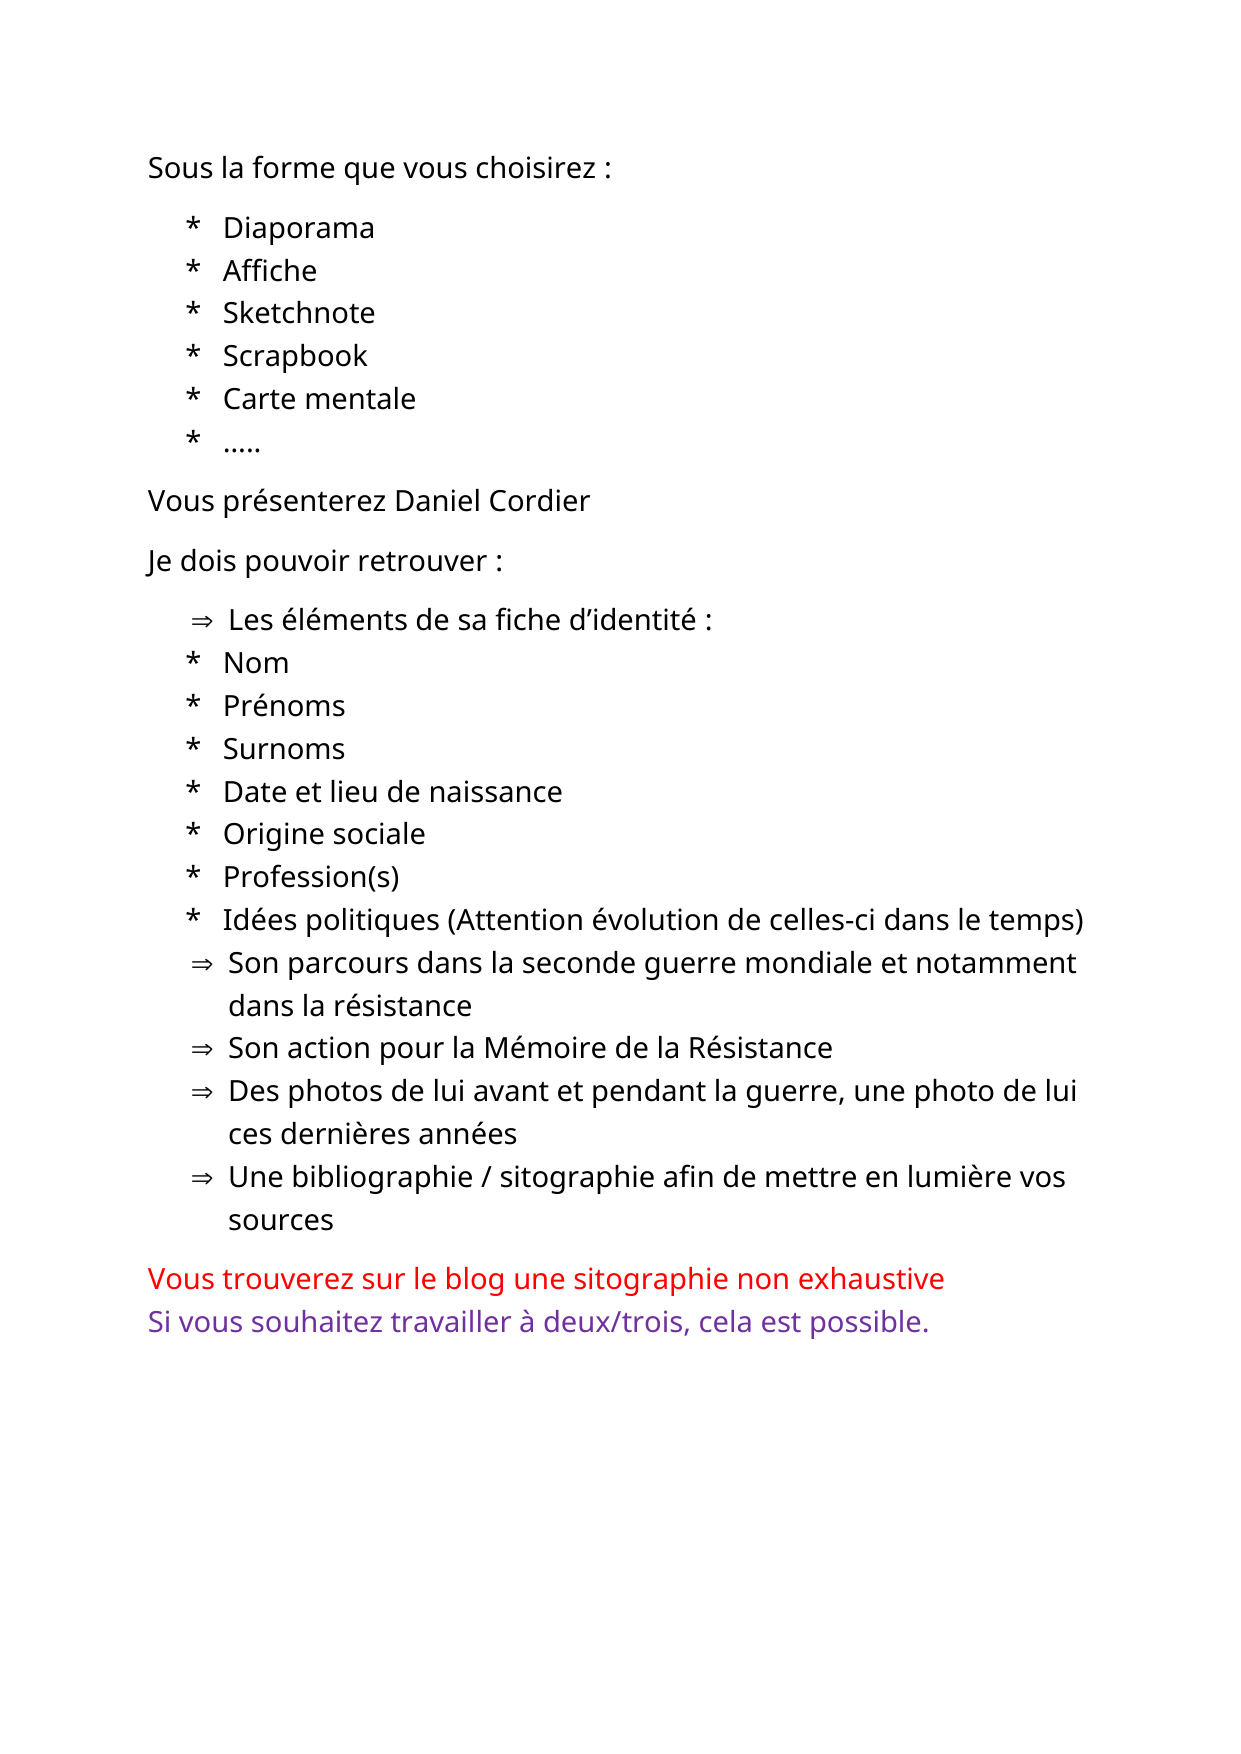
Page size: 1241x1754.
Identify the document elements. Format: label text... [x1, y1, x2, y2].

list Date et lieu de naissance [185, 771, 1093, 811]
list Les éléments de sa fiche d’identité : [190, 599, 1093, 639]
list Nom [185, 642, 1093, 682]
list ….. [185, 421, 1093, 461]
text Vous trouverez sur le blog une sitographie non exhaustive [148, 1258, 1093, 1298]
list Prénoms [185, 685, 1093, 725]
list Scrapbook [185, 336, 1093, 375]
text Si vous souhaitez travailler à deux/trois, cela est possible. [148, 1301, 1093, 1341]
text Je dois pouvoir retrouver : [148, 540, 1093, 580]
list Diaporama [185, 207, 1093, 247]
list Des photos de lui avant et pendant la guerre, une photo de lui ces dernières années [190, 1071, 1093, 1153]
list Surnoms [185, 728, 1093, 768]
list Profession(s) [185, 856, 1093, 896]
text Sous la forme que vous choisirez : [148, 148, 1093, 187]
text Vous présenterez Daniel Cordier [148, 481, 1093, 520]
list Origine sociale [185, 814, 1093, 853]
list Sketchnote [185, 293, 1093, 332]
list Une bibliographie / sitographie afin de mettre en lumière vos sources [190, 1156, 1093, 1239]
list Carte mentale [185, 378, 1093, 418]
list Son action pour la Mémoire de la Résistance [190, 1028, 1093, 1067]
list Idées politiques (Attention évolution de celles-ci dans le temps) [185, 899, 1093, 939]
list Affiche [185, 250, 1093, 289]
list Son parcours dans la seconde guerre mondiale et notamment dans la résistance [190, 942, 1093, 1024]
